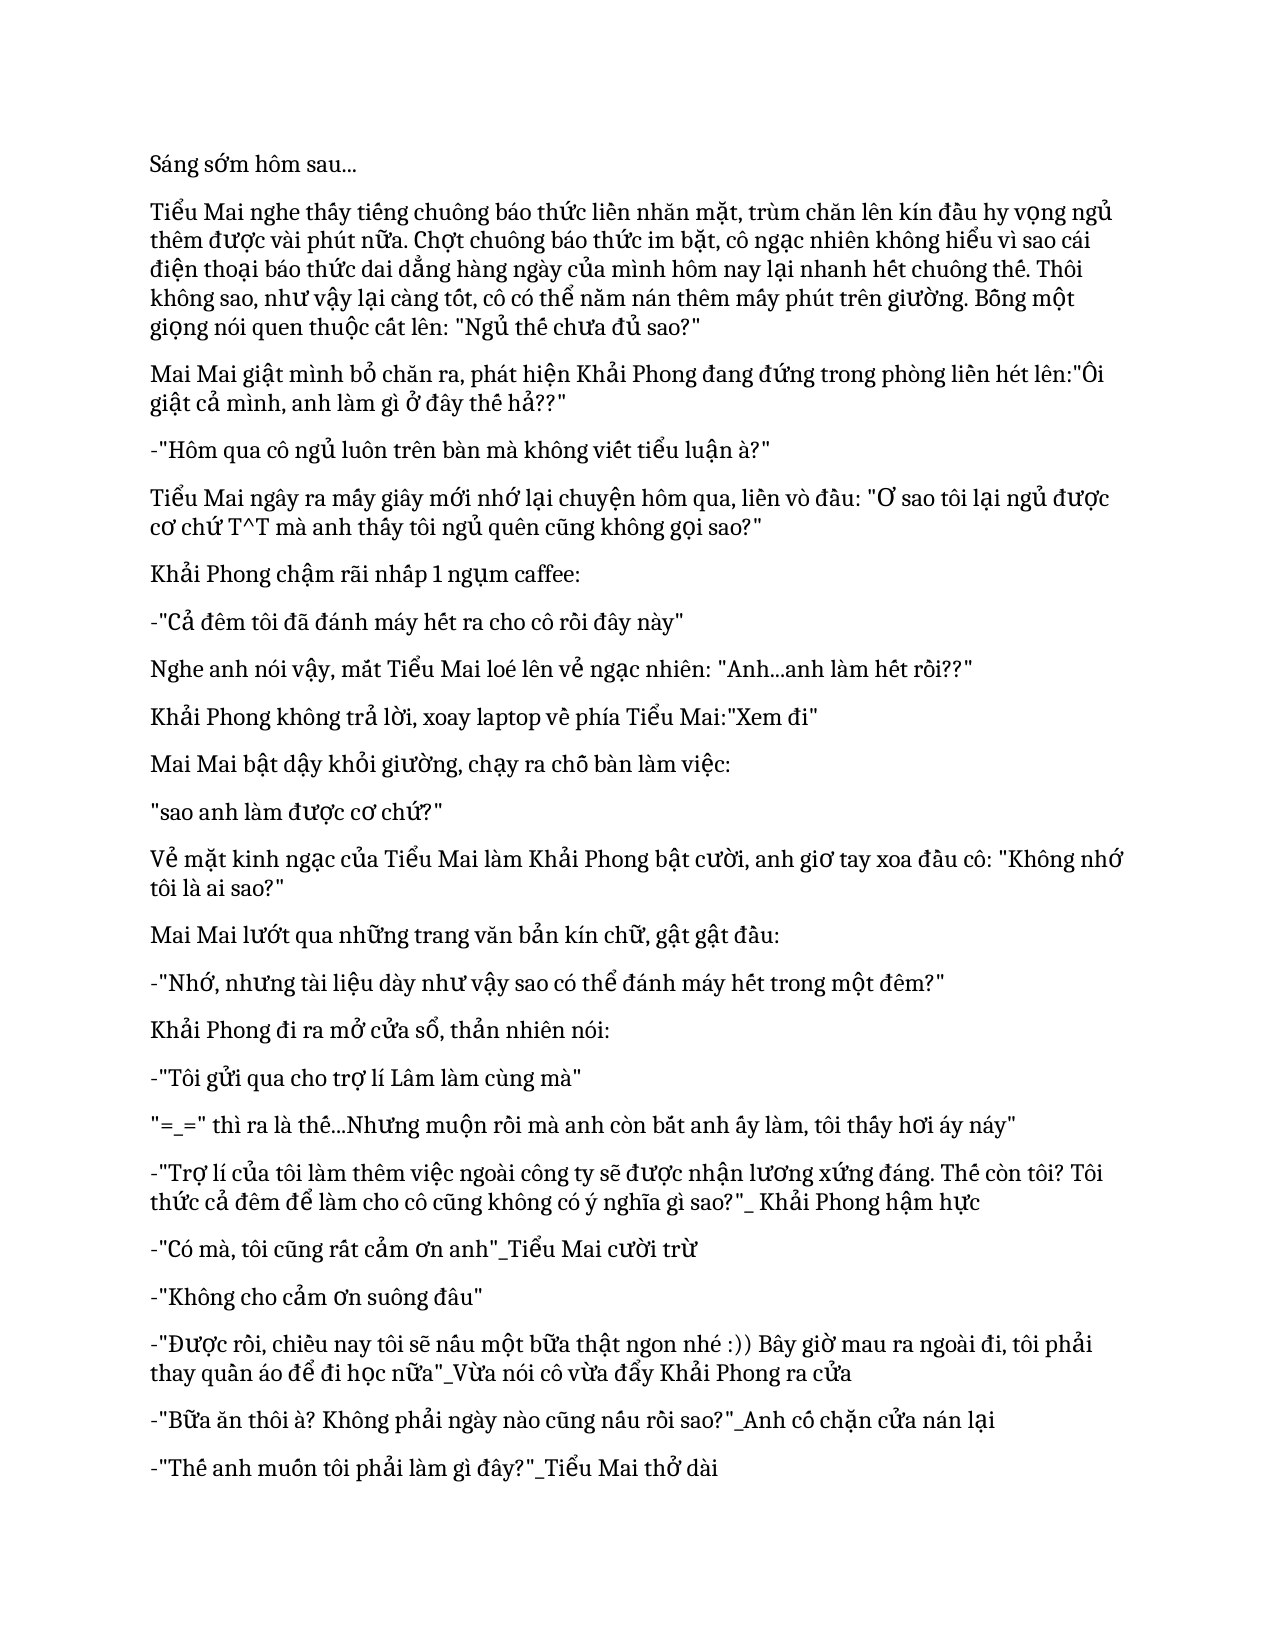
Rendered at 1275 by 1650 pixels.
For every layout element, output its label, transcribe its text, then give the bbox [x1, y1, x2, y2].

text "sao anh làm được cơ chứ?" [150, 797, 1125, 826]
text Mai Mai giật mình bỏ chăn ra, phát hiện Khải Phong đang đứng trong phòng liền hét lên:"Ôi giật cả mình, anh làm gì ở đây thế hả??" [150, 360, 1125, 417]
text Tiểu Mai nghe thấy tiếng chuông báo thức liền nhăn mặt, trùm chăn lên kín đầu hy vọng ngủ thêm được vài phút nữa. Chợt chuông báo thức im bặt, cô ngạc nhiên không hiểu vì sao cái điện thoại báo thức dai dẳng hàng ngày của mình hôm nay lại nhanh hết chuông thế. Thôi không sao, như vậy lại càng tốt, cô có thể nằm nán thêm mấy phút trên giường. Bỗng một giọng nói quen thuộc cất lên: "Ngủ thế chưa đủ sao?" [150, 197, 1125, 341]
text -"Cả đêm tôi đã đánh máy hết ra cho cô rồi đây này" [150, 607, 1125, 636]
text Mai Mai lướt qua những trang văn bản kín chữ, gật gật đầu: [150, 921, 1125, 950]
text -"Không cho cảm ơn suông đâu" [150, 1282, 1125, 1311]
text Khải Phong chậm rãi nhấp 1 ngụm caffee: [150, 560, 1125, 589]
text "=_=" thì ra là thế...Nhưng muộn rồi mà anh còn bắt anh ấy làm, tôi thấy hơi áy náy" [150, 1111, 1125, 1140]
text Khải Phong đi ra mở cửa sổ, thản nhiên nói: [150, 1016, 1125, 1045]
text Mai Mai bật dậy khỏi giường, chạy ra chỗ bàn làm việc: [150, 750, 1125, 779]
text -"Được rồi, chiều nay tôi sẽ nấu một bữa thật ngon nhé :)) Bây giờ mau ra ngoài đi, tôi phải thay quần áo để đi học nữa"_Vừa nói cô vừa đẩy Khải Phong ra cửa [150, 1330, 1125, 1387]
text Khải Phong không trả lời, xoay laptop về phía Tiểu Mai:"Xem đi" [150, 702, 1125, 731]
text Sáng sớm hôm sau... [150, 150, 1125, 179]
text -"Hôm qua cô ngủ luôn trên bàn mà không viết tiểu luận à?" [150, 436, 1125, 465]
text -"Nhớ, nhưng tài liệu dày như vậy sao có thể đánh máy hết trong một đêm?" [150, 969, 1125, 997]
text -"Có mà, tôi cũng rất cảm ơn anh"_Tiểu Mai cười trừ [150, 1235, 1125, 1264]
text -"Tôi gửi qua cho trợ lí Lâm làm cùng mà" [150, 1064, 1125, 1092]
text -"Trợ lí của tôi làm thêm việc ngoài công ty sẽ được nhận lương xứng đáng. Thế còn tôi? Tôi thức cả đêm để làm cho cô cũng không có ý nghĩa gì sao?"_ Khải Phong hậm hực [150, 1159, 1125, 1216]
text -"Thế anh muốn tôi phải làm gì đây?"_Tiểu Mai thở dài [150, 1454, 1125, 1482]
text Tiểu Mai ngây ra mấy giây mới nhớ lại chuyện hôm qua, liền vò đầu: "Ơ sao tôi lại ngủ được cơ chứ T^T mà anh thấy tôi ngủ quên cũng không gọi sao?" [150, 484, 1125, 541]
text Nghe anh nói vậy, mắt Tiểu Mai loé lên vẻ ngạc nhiên: "Anh...anh làm hết rồi??" [150, 655, 1125, 684]
text Vẻ mặt kinh ngạc của Tiểu Mai làm Khải Phong bật cười, anh giơ tay xoa đầu cô: "Không nhớ tôi là ai sao?" [150, 845, 1125, 902]
text -"Bữa ăn thôi à? Không phải ngày nào cũng nấu rồi sao?"_Anh cố chặn cửa nán lại [150, 1406, 1125, 1435]
